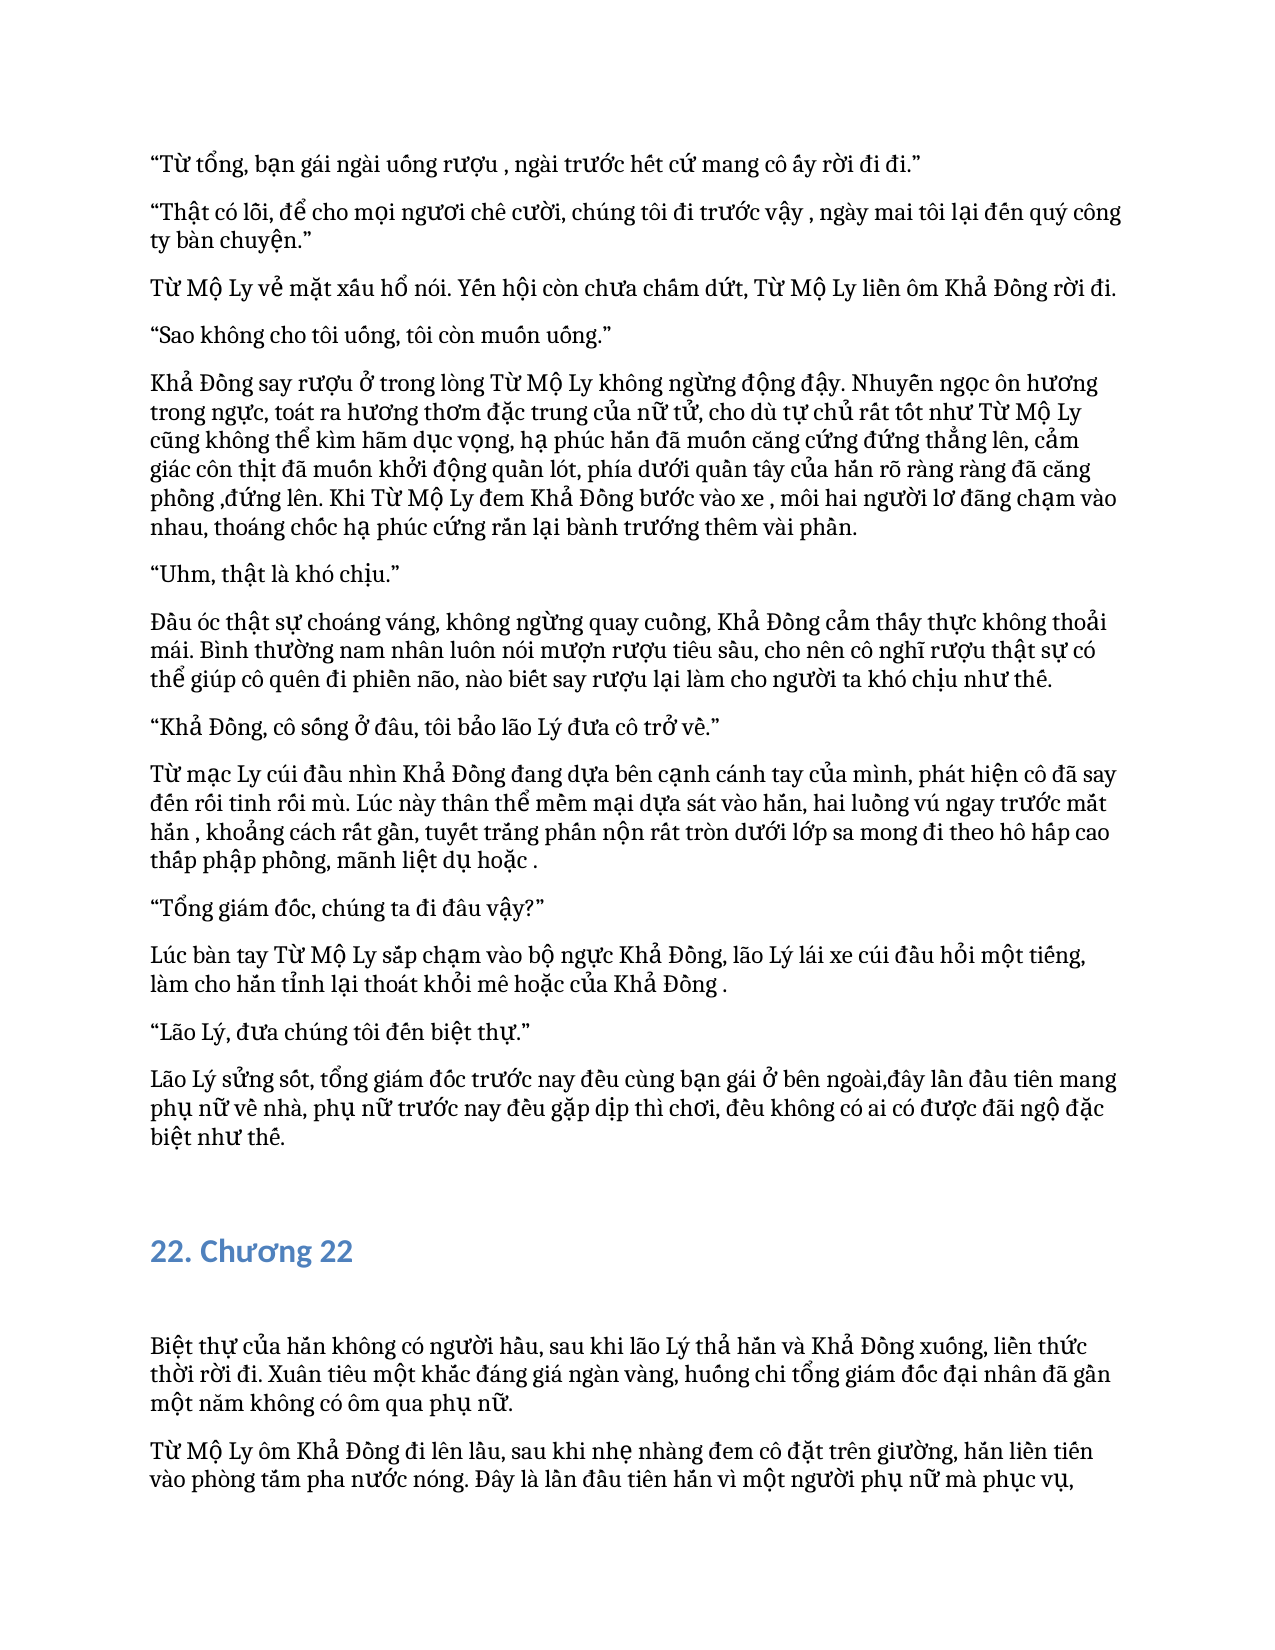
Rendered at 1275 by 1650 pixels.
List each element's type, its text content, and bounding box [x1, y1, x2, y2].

text Từ mạc Ly cúi đầu nhìn Khả Đồng đang dựa bên cạnh cánh tay của mình, phát hiện cô đã say đến rối tinh rối mù. Lúc này thân thể mềm mại dựa sát vào hắn, hai luồng vú ngay trước mắt hắn , khoảng cách rất gần, tuyết trắng phấn nộn rất tròn dưới lớp sa mong đi theo hô hấp cao thấp phập phồng, mãnh liệt dụ hoặc . [150, 760, 1125, 875]
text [150, 1437, 1125, 1494]
text Lúc bàn tay Từ Mộ Ly sắp chạm vào bộ ngực Khả Đồng, lão Lý lái xe cúi đầu hỏi một tiếng, làm cho hắn tỉnh lại thoát khỏi mê hoặc của Khả Đồng . [150, 941, 1125, 999]
text “Thật có lỗi, để cho mọi ngươi chê cười, chúng tôi đi trước vậy , ngày mai tôi lại đến quý công ty bàn chuyện.” [150, 197, 1125, 255]
text Đầu óc thật sự choáng váng, không ngừng quay cuồng, Khả Đồng cảm thấy thực không thoải mái. Bình thường nam nhân luôn nói mượn rượu tiêu sầu, cho nên cô nghĩ rượu thật sự có thể giúp cô quên đi phiền não, nào biết say rượu lại làm cho người ta khó chịu như thế. [150, 607, 1125, 694]
text “Từ tổng, bạn gái ngài uống rượu , ngài trước hết cứ mang cô ấy rời đi đi.” [150, 150, 1125, 179]
text Khả Đồng say rượu ở trong lòng Từ Mộ Ly không ngừng động đậy. Nhuyễn ngọc ôn hương trong ngực, toát ra hương thơm đặc trung của nữ tử, cho dù tự chủ rất tốt như Từ Mộ Ly cũng không thể kìm hãm dục vọng, hạ phúc hắn đã muốn căng cứng đứng thẳng lên, cảm giác côn thịt đã muốn khởi động quần lót, phía dưới quần tây của hắn rõ ràng ràng đã căng phồng ,đứng lên. Khi Từ Mộ Ly đem Khả Đồng bước vào xe , môi hai người lơ đãng chạm vào nhau, thoáng chốc hạ phúc cứng rắn lại bành trướng thêm vài phần. [150, 369, 1125, 541]
text “Tổng giám đốc, chúng ta đi đâu vậy?” [150, 894, 1125, 922]
subtitle 22. Chương 22 [150, 1229, 1125, 1270]
text “Lão Lý, đưa chúng tôi đến biệt thự.” [150, 1017, 1125, 1046]
text “Uhm, thật là khó chịu.” [150, 560, 1125, 589]
text Từ Mộ Ly vẻ mặt xấu hổ nói. Yến hội còn chưa chấm dứt, Từ Mộ Ly liền ôm Khả Đồng rời đi. [150, 274, 1125, 302]
text Lão Lý sửng sốt, tổng giám đốc trước nay đều cùng bạn gái ở bên ngoài,đây lần đầu tiên mang phụ nữ về nhà, phụ nữ trước nay đều gặp dịp thì chơi, đều không có ai có được đãi ngộ đặc biệt như thế. [150, 1065, 1125, 1209]
text “Sao không cho tôi uống, tôi còn muốn uống.” [150, 321, 1125, 350]
text “Khả Đồng, cô sống ở đâu, tôi bảo lão Lý đưa cô trở về.” [150, 712, 1125, 741]
text Biệt thự của hắn không có người hầu, sau khi lão Lý thả hắn và Khả Đồng xuống, liền thức thời rời đi. Xuân tiêu một khắc đáng giá ngàn vàng, huống chi tổng giám đốc đại nhân đã gần một năm không có ôm qua phụ nữ. [150, 1274, 1125, 1418]
